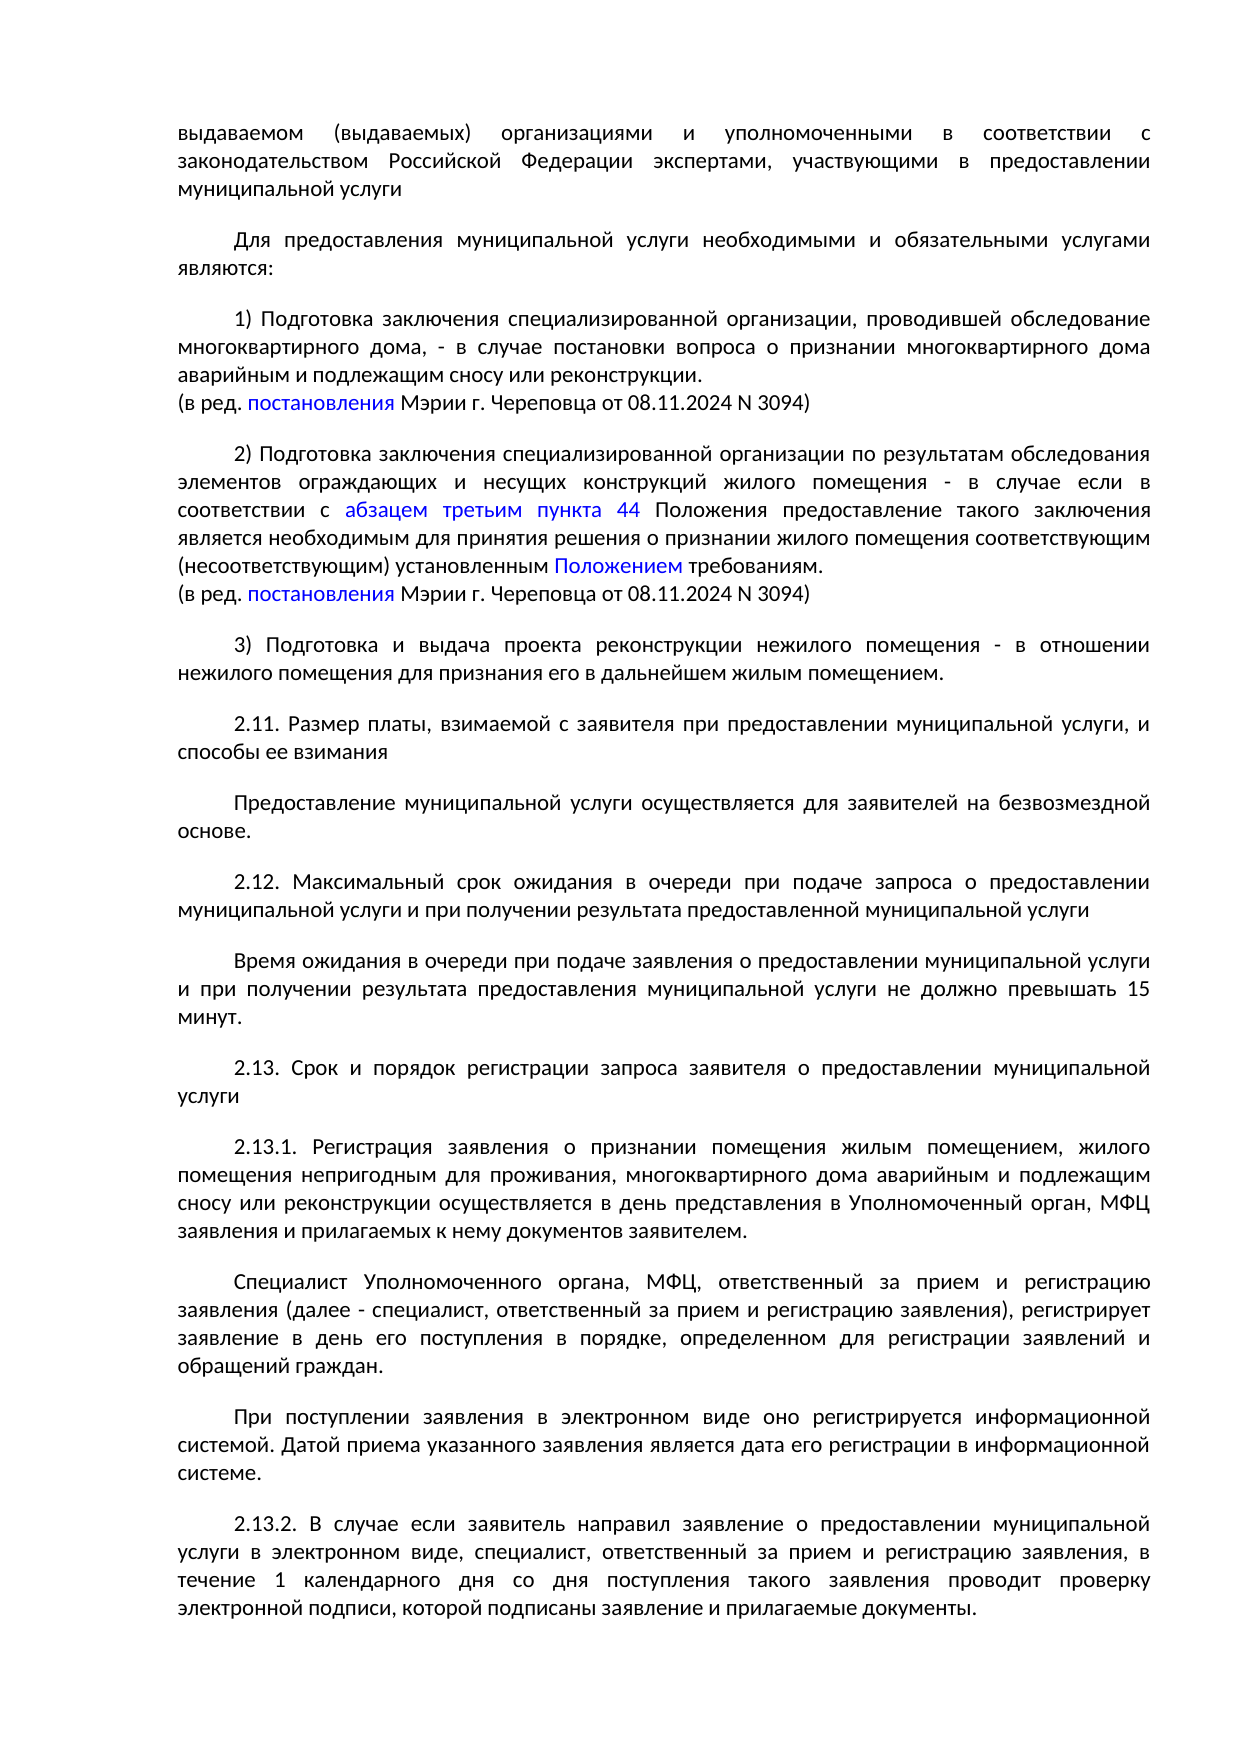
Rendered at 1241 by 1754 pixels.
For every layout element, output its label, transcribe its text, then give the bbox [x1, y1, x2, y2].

text 2.11. Размер платы, взимаемой с заявителя при предоставлении муниципальной услуги, и способы ее взимания [177, 709, 1152, 765]
text Для предоставления муниципальной услуги необходимыми и обязательными услугами являются: [177, 225, 1152, 281]
text 1) Подготовка заключения специализированной организации, проводившей обследование многоквартирного дома, - в случае постановки вопроса о признании многоквартирного дома аварийным и подлежащим сносу или реконструкции. [177, 304, 1152, 388]
text 2) Подготовка заключения специализированной организации по результатам обследования элементов ограждающих и несущих конструкций жилого помещения - в случае если в соответствии с абзацем третьим пункта 44 Положения предоставление такого заключения является необходимым для принятия решения о признании жилого помещения соответствующим (несоответствующим) установленным Положением требованиям. [177, 439, 1152, 579]
text Предоставление муниципальной услуги осуществляется для заявителей на безвозмездной основе. [177, 788, 1152, 844]
text При поступлении заявления в электронном виде оно регистрируется информационной системой. Датой приема указанного заявления является дата его регистрации в информационной системе. [177, 1402, 1152, 1486]
text (в ред. постановления Мэрии г. Череповца от 08.11.2024 N 3094) [177, 579, 1152, 607]
text (в ред. постановления Мэрии г. Череповца от 08.11.2024 N 3094) [177, 388, 1152, 416]
text 2.13.1. Регистрация заявления о признании помещения жилым помещением, жилого помещения непригодным для проживания, многоквартирного дома аварийным и подлежащим сносу или реконструкции осуществляется в день представления в Уполномоченный орган, МФЦ заявления и прилагаемых к нему документов заявителем. [177, 1132, 1152, 1244]
text Специалист Уполномоченного органа, МФЦ, ответственный за прием и регистрацию заявления (далее - специалист, ответственный за прием и регистрацию заявления), регистрирует заявление в день его поступления в порядке, определенном для регистрации заявлений и обращений граждан. [177, 1267, 1152, 1379]
text 3) Подготовка и выдача проекта реконструкции нежилого помещения - в отношении нежилого помещения для признания его в дальнейшем жилым помещением. [177, 630, 1152, 686]
text 2.13.2. В случае если заявитель направил заявление о предоставлении муниципальной услуги в электронном виде, специалист, ответственный за прием и регистрацию заявления, в течение 1 календарного дня со дня поступления такого заявления проводит проверку электронной подписи, которой подписаны заявление и прилагаемые документы. [177, 1509, 1152, 1621]
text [177, 118, 1152, 202]
text 2.12. Максимальный срок ожидания в очереди при подаче запроса о предоставлении муниципальной услуги и при получении результата предоставленной муниципальной услуги [177, 867, 1152, 923]
text Время ожидания в очереди при подаче заявления о предоставлении муниципальной услуги и при получении результата предоставления муниципальной услуги не должно превышать 15 минут. [177, 946, 1152, 1030]
text 2.13. Срок и порядок регистрации запроса заявителя о предоставлении муниципальной услуги [177, 1053, 1152, 1109]
